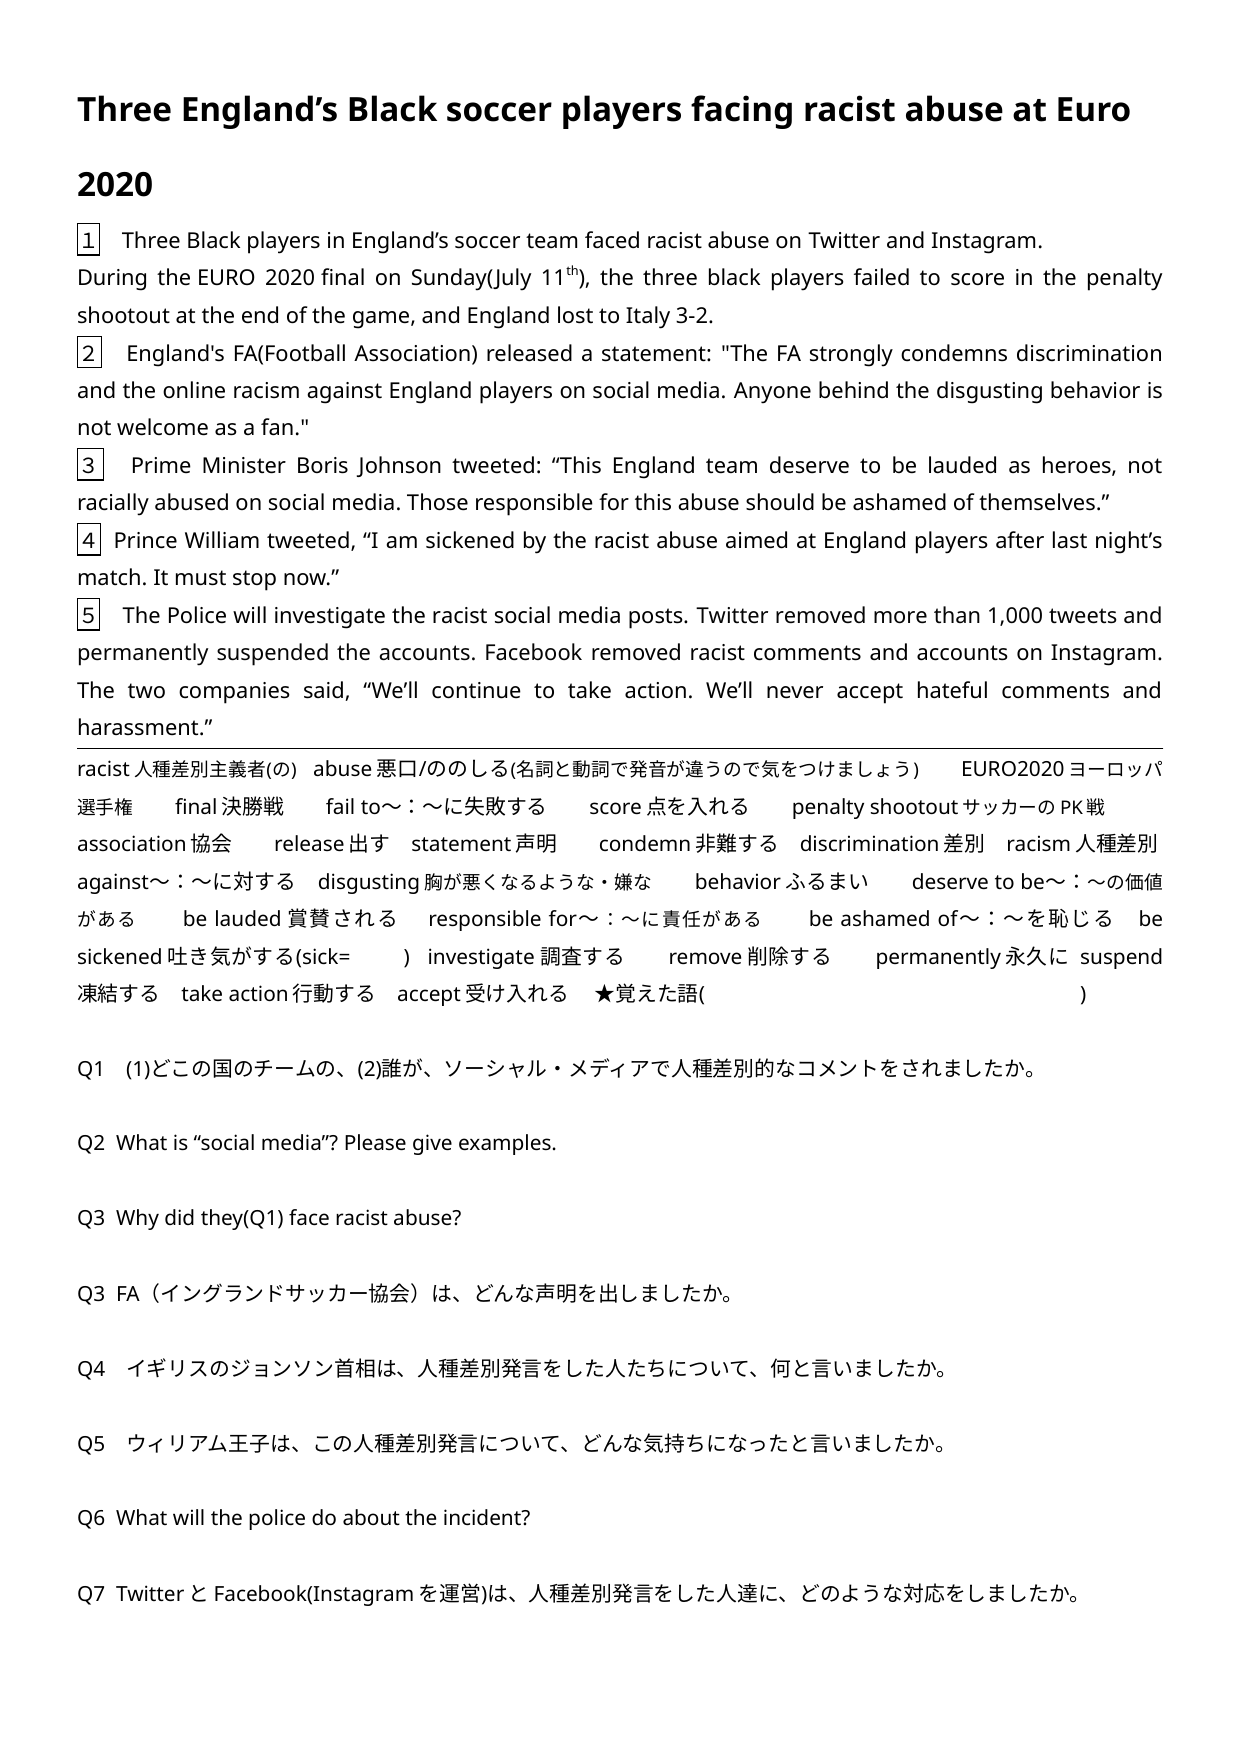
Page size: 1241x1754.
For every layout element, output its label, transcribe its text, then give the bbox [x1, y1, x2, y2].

text Q5 ウィリアム王子は、この人種差別発言について、どんな気持ちになったと言いましたか。 [77, 1424, 1163, 1461]
text ５ The Police will investigate the racist social media posts. Twitter removed more than 1,000 tweets and permanently suspended the accounts. Facebook removed racist comments and accounts on Instagram. The two companies said, “We’ll continue to take action. We’ll never accept hateful comments and harassment.” [77, 704, 1163, 748]
text Three England’s Black soccer players facing racist abuse at Euro 2020 [77, 71, 1163, 221]
text against～：～に対する disgusting胸が悪くなるような・嫌な behaviorふるまい deserve to be～：～の価値がある be lauded賞賛される responsible for～：～に責任がある be ashamed of～：～を恥じる be sickened吐き気がする(sick= ) investigate調査する remove削除する permanently永久に suspend凍結する take action行動する accept受け入れる ★覚えた語( ) [77, 861, 1163, 1011]
text Q6 What will the police do about the incident? [77, 1499, 1163, 1536]
text Q3 FA（イングランドサッカー協会）は、どんな声明を出しましたか。 [77, 1274, 1163, 1311]
text ４ Prince William tweeted, “I am sickened by the racist abuse aimed at England players after last night’s match. It must stop now.” [77, 521, 1163, 596]
text Q4 イギリスのジョンソン首相は、人種差別発言をした人たちについて、何と言いましたか。 [77, 1349, 1163, 1386]
text Q3 Why did they(Q1) face racist abuse? [77, 1199, 1163, 1236]
text During the EURO 2020 final on Sunday(July 11th), the three black players failed to score in the penalty shootout at the end of the game, and England lost to Italy 3-2. [77, 258, 1163, 333]
text ５ The Police will investigate the racist social media posts. Twitter removed more than 1,000 tweets and permanently suspended the accounts. Facebook removed racist comments and accounts on Instagram. The two companies said, “We’ll continue to take action. We’ll never accept hateful comments and harassment.” [77, 596, 1163, 675]
text ３ Prime Minister Boris Johnson tweeted: “This England team deserve to be lauded as heroes, not racially abused on social media. Those responsible for this abuse should be ashamed of themselves.” [77, 480, 1163, 521]
text Q7 TwitterとFacebook(Instagramを運営)は、人種差別発言をした人達に、どのような対応をしましたか。 [77, 1574, 1163, 1611]
text ２ England's FA(Football Association) released a statement: "The FA strongly condemns discrimination and the online racism against England players on social media. Anyone behind the disgusting behavior is not welcome as a fan." [77, 333, 1163, 446]
text Q2 What is “social media”? Please give examples. [77, 1124, 1163, 1161]
text Q1 (1)どこの国のチームの、(2)誰が、ソーシャル・メディアで人種差別的なコメントをされましたか。 [77, 1049, 1163, 1086]
text １ Three Black players in England’s soccer team faced racist abuse on Twitter and Instagram. [77, 221, 1163, 258]
text association協会 release出す statement声明 condemn非難する discrimination差別 racism人種差別 [77, 824, 1163, 861]
text racist人種差別主義者(の) abuse悪口/ののしる(名詞と動詞で発音が違うので気をつけましょう) EURO2020ヨーロッパ選手権 final決勝戦 fail to～：～に失敗する score点を入れる penalty shootoutサッカーのPK戦 [77, 749, 1163, 824]
